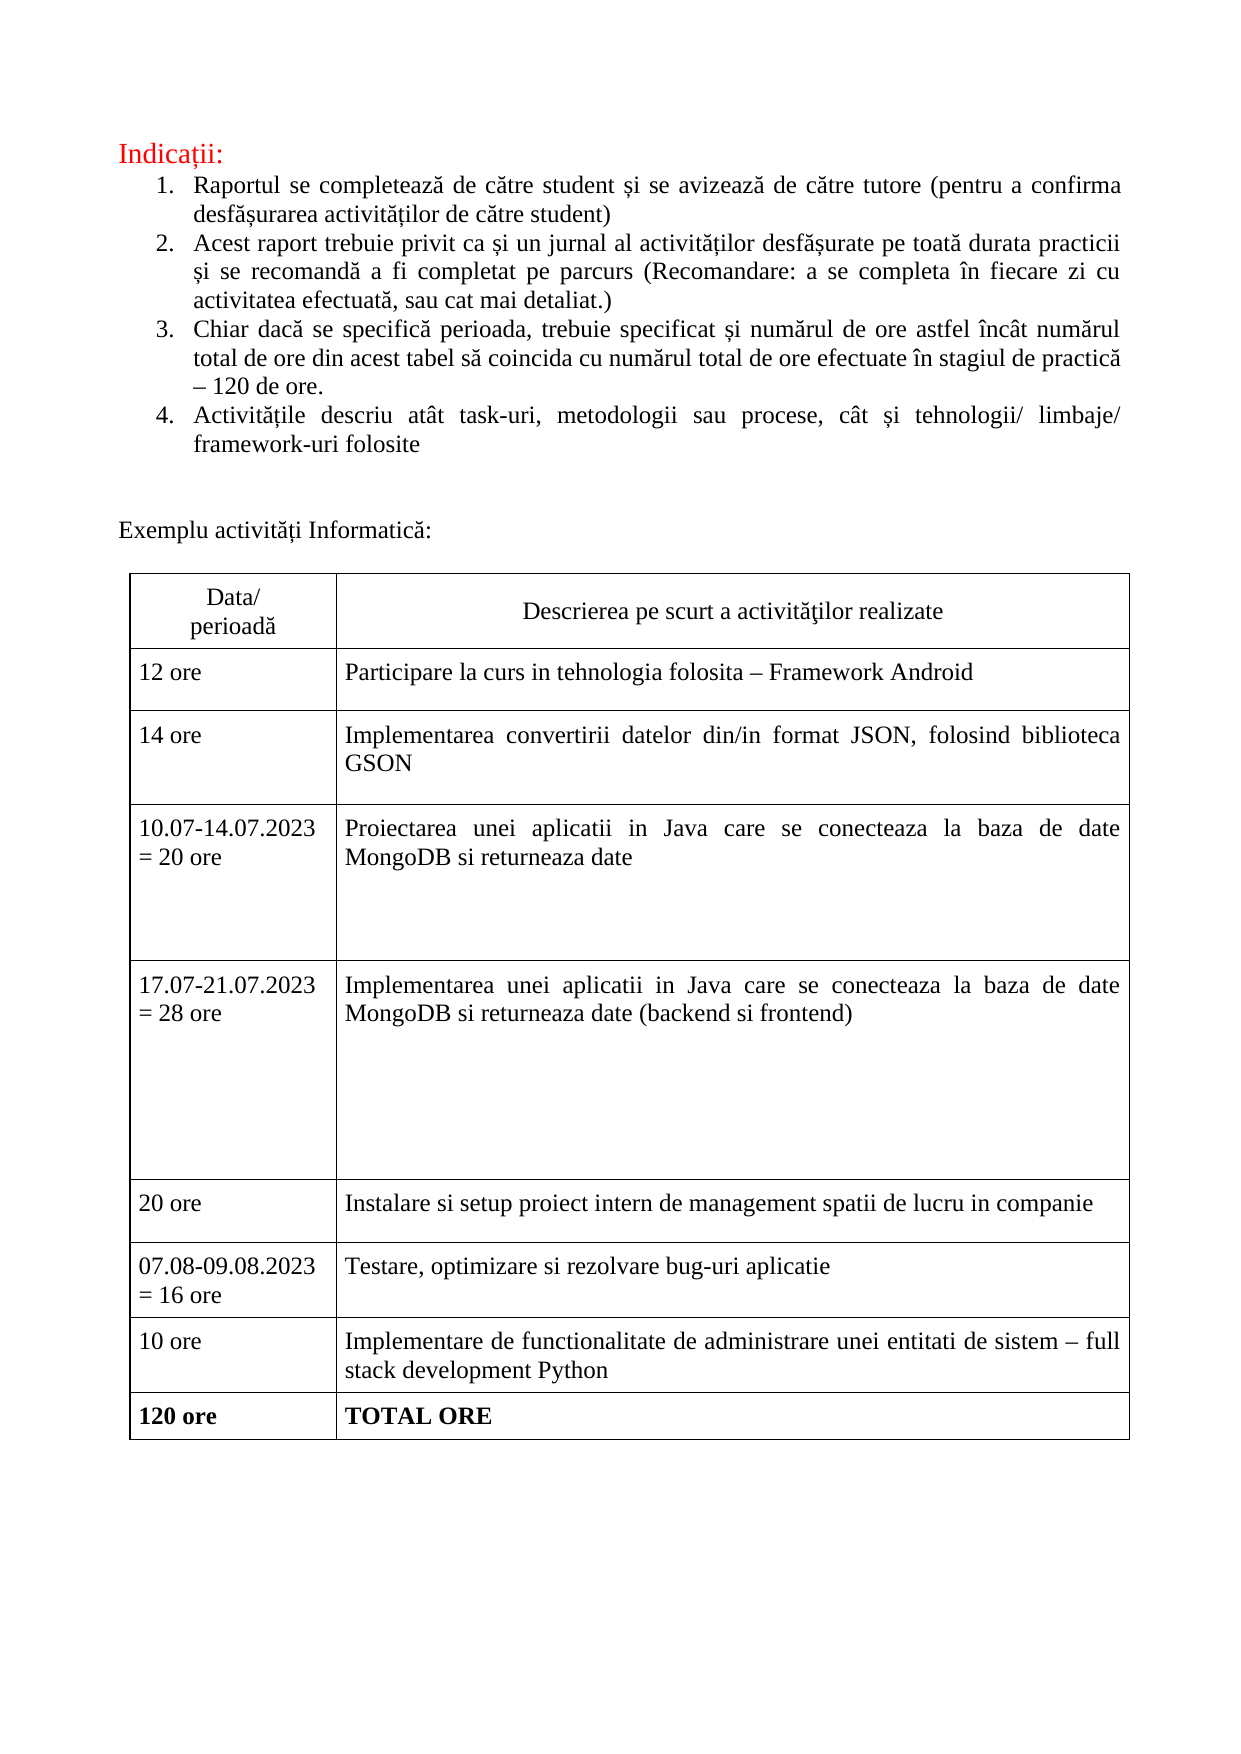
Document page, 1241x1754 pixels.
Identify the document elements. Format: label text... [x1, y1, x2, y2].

table_cell Implementarea convertirii datelor din/in format JSON, folosind biblioteca GSON [337, 711, 1129, 804]
table_cell Proiectarea unei aplicatii in Java care se conecteaza la baza de date MongoDB si returneaza date [337, 805, 1129, 960]
table_cell Instalare si setup proiect intern de management spatii de lucru in companie [337, 1180, 1129, 1242]
table_cell 20 ore [131, 1180, 336, 1242]
table_cell 07.08-09.08.2023 = 16 ore [131, 1243, 336, 1317]
table_cell 14 ore [131, 711, 336, 804]
table_header Descrierea pe scurt a activităţilor realizate [337, 574, 1129, 648]
table_cell Testare, optimizare si rezolvare bug-uri aplicatie [337, 1243, 1129, 1317]
table_cell 120 ore [131, 1393, 336, 1438]
table_cell TOTAL ORE [337, 1393, 1129, 1438]
list Raportul se completează de către student și se avizează de către tutore (pentru a confirma desfășurarea activităților de către student) [156, 170, 1122, 228]
table_cell 10.07-14.07.2023 = 20 ore [131, 805, 336, 960]
list Activitățile descriu atât task-uri, metodologii sau procese, cât și tehnologii/ limbaje/ framework-uri folosite [156, 400, 1122, 458]
text Indicații: [118, 137, 1122, 170]
text Exemplu activități Informatică: [118, 515, 1122, 544]
list Acest raport trebuie privit ca și un jurnal al activităților desfășurate pe toată durata practicii și se recomandă a fi completat pe parcurs (Recomandare: a se completa în fiecare zi cu activitatea efectuată, sau cat mai detaliat.) [156, 228, 1122, 314]
table_cell 10 ore [131, 1318, 336, 1392]
table_header Data/ perioadă [131, 574, 336, 648]
list Chiar dacă se specifică perioada, trebuie specificat și numărul de ore astfel încât numărul total de ore din acest tabel să coincida cu numărul total de ore efectuate în stagiul de practică – 120 de ore. [156, 314, 1122, 400]
table_cell Participare la curs in tehnologia folosita – Framework Android [337, 649, 1129, 710]
table_cell 17.07-21.07.2023 = 28 ore [131, 961, 336, 1179]
table_cell Implementarea unei aplicatii in Java care se conecteaza la baza de date MongoDB si returneaza date (backend si frontend) [337, 961, 1129, 1179]
table_cell Implementare de functionalitate de administrare unei entitati de sistem – full stack development Python [337, 1318, 1129, 1392]
table_cell 12 ore [131, 649, 336, 710]
